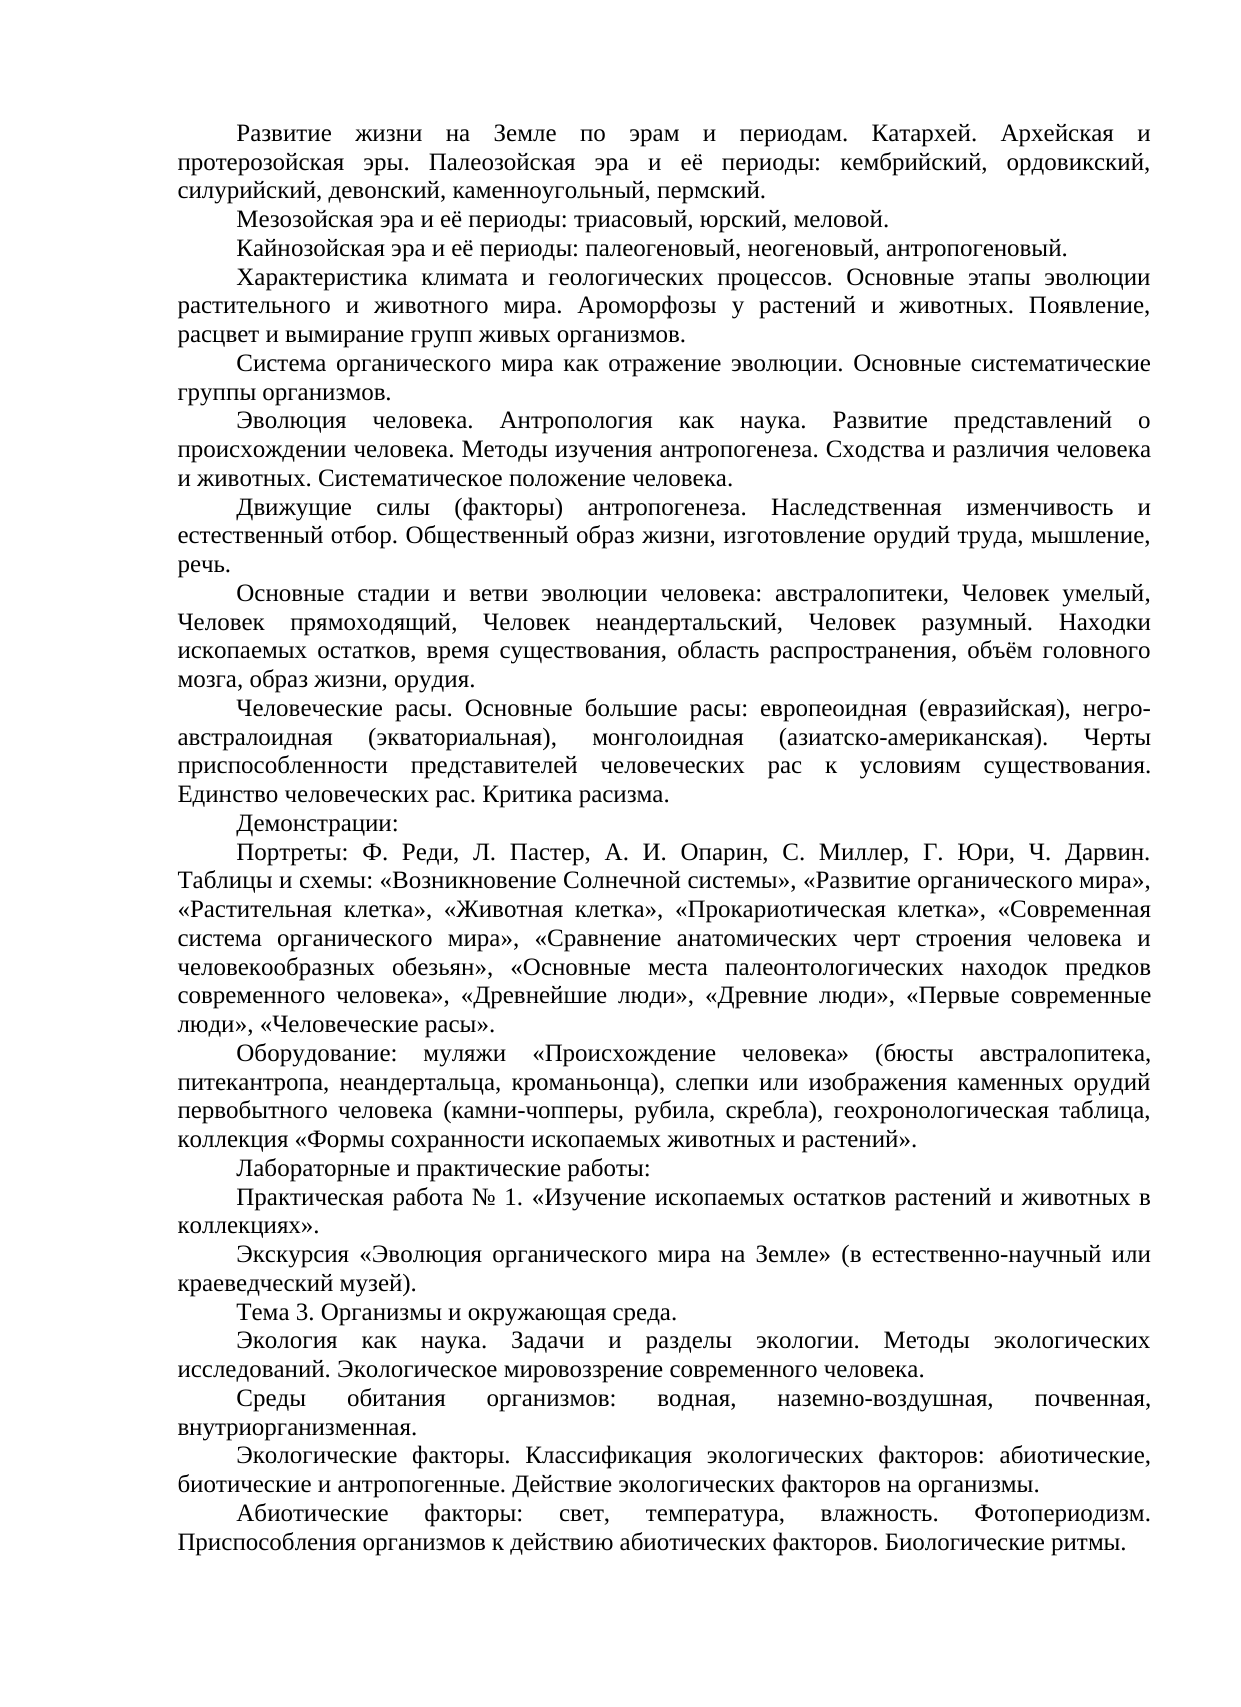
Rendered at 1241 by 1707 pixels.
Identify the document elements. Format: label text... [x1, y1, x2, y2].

text Лабораторные и практические работы: [177, 1153, 1152, 1182]
text Характеристика климата и геологических процессов. Основные этапы эволюции растительного и животного мира. Ароморфозы у растений и животных. Появление, расцвет и вымирание групп живых организмов. [177, 262, 1152, 348]
text Оборудование: муляжи «Происхождение человека» (бюсты австралопитека, питекантропа, неандертальца, кроманьонца), слепки или изображения каменных орудий первобытного человека (камни-чопперы, рубила, скребла), геохронологическая таблица, коллекция «Формы сохранности ископаемых животных и растений». [177, 1038, 1152, 1153]
text Система органического мира как отражение эволюции. Основные систематические группы организмов. [177, 348, 1152, 406]
text Кайнозойская эра и её периоды: палеогеновый, неогеновый, антропогеновый. [177, 233, 1152, 262]
text Движущие силы (факторы) антропогенеза. Наследственная изменчивость и естественный отбор. Общественный образ жизни, изготовление орудий труда, мышление, речь. [177, 492, 1152, 578]
text Среды обитания организмов: водная, наземно-воздушная, почвенная, внутриорганизменная. [177, 1383, 1152, 1441]
text Экология как наука. Задачи и разделы экологии. Методы экологических исследований. Экологическое мировоззрение современного человека. [177, 1326, 1152, 1383]
text Развитие жизни на Земле по эрам и периодам. Катархей. Архейская и протерозойская эры. Палеозойская эра и её периоды: кембрийский, ордовикский, силурийский, девонский, каменноугольный, пермский. [177, 118, 1152, 204]
text Эволюция человека. Антропология как наука. Развитие представлений о происхождении человека. Методы изучения антропогенеза. Сходства и различия человека и животных. Систематическое положение человека. [177, 406, 1152, 492]
text Тема 3. Организмы и окружающая среда. [177, 1297, 1152, 1326]
text Мезозойская эра и её периоды: триасовый, юрский, меловой. [177, 204, 1152, 233]
text Абиотические факторы: свет, температура, влажность. Фотопериодизм. Приспособления организмов к действию абиотических факторов. Биологические ритмы. [177, 1498, 1152, 1556]
text Демонстрации: [177, 808, 1152, 837]
text Портреты: Ф. Реди, Л. Пастер, А. И. Опарин, С. Миллер, Г. Юри, Ч. Дарвин. Таблицы и схемы: «Возникновение Солнечной системы», «Развитие органического мира», «Растительная клетка», «Животная клетка», «Прокариотическая клетка», «Современная система органического мира», «Сравнение анатомических черт строения человека и человекообразных обезьян», «Основные места палеонтологических находок предков современного человека», «Древнейшие люди», «Древние люди», «Первые современные люди», «Человеческие расы». [177, 837, 1152, 1038]
text Экскурсия «Эволюция органического мира на Земле» (в естественно-научный или краеведческий музей). [177, 1239, 1152, 1297]
text Человеческие расы. Основные большие расы: европеоидная (евразийская), негро-австралоидная (экваториальная), монголоидная (азиатско-американская). Черты приспособленности представителей человеческих рас к условиям существования. Единство человеческих рас. Критика расизма. [177, 693, 1152, 808]
text Экологические факторы. Классификация экологических факторов: абиотические, биотические и антропогенные. Действие экологических факторов на организмы. [177, 1441, 1152, 1498]
text Основные стадии и ветви эволюции человека: австралопитеки, Человек умелый, Человек прямоходящий, Человек неандертальский, Человек разумный. Находки ископаемых остатков, время существования, область распространения, объём головного мозга, образ жизни, орудия. [177, 578, 1152, 693]
text Практическая работа № 1. «Изучение ископаемых остатков растений и животных в коллекциях». [177, 1182, 1152, 1239]
